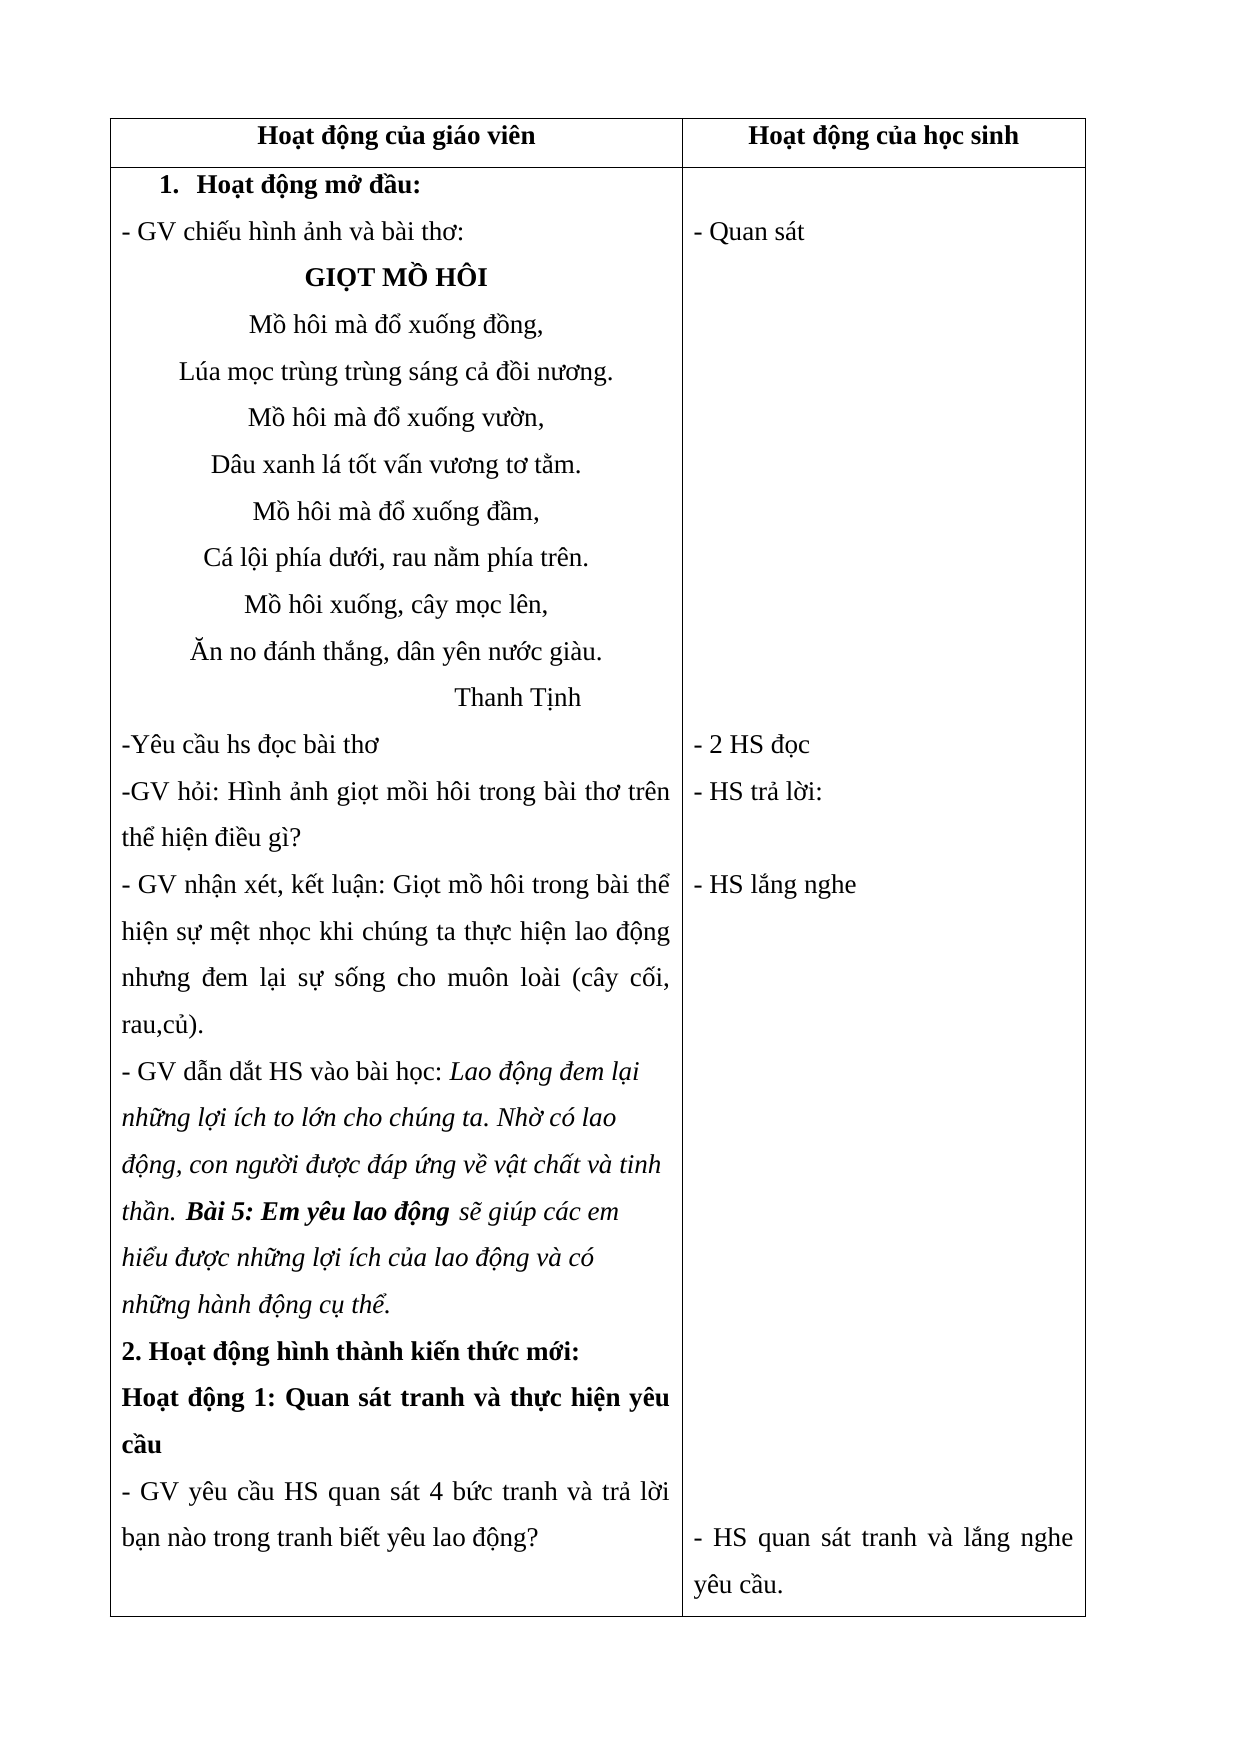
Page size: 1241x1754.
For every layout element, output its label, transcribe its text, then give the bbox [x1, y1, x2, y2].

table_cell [683, 168, 1085, 1616]
table_header Hoạt động của giáo viên [111, 119, 682, 167]
table_header Hoạt động của học sinh [683, 119, 1085, 167]
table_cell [111, 168, 682, 1616]
